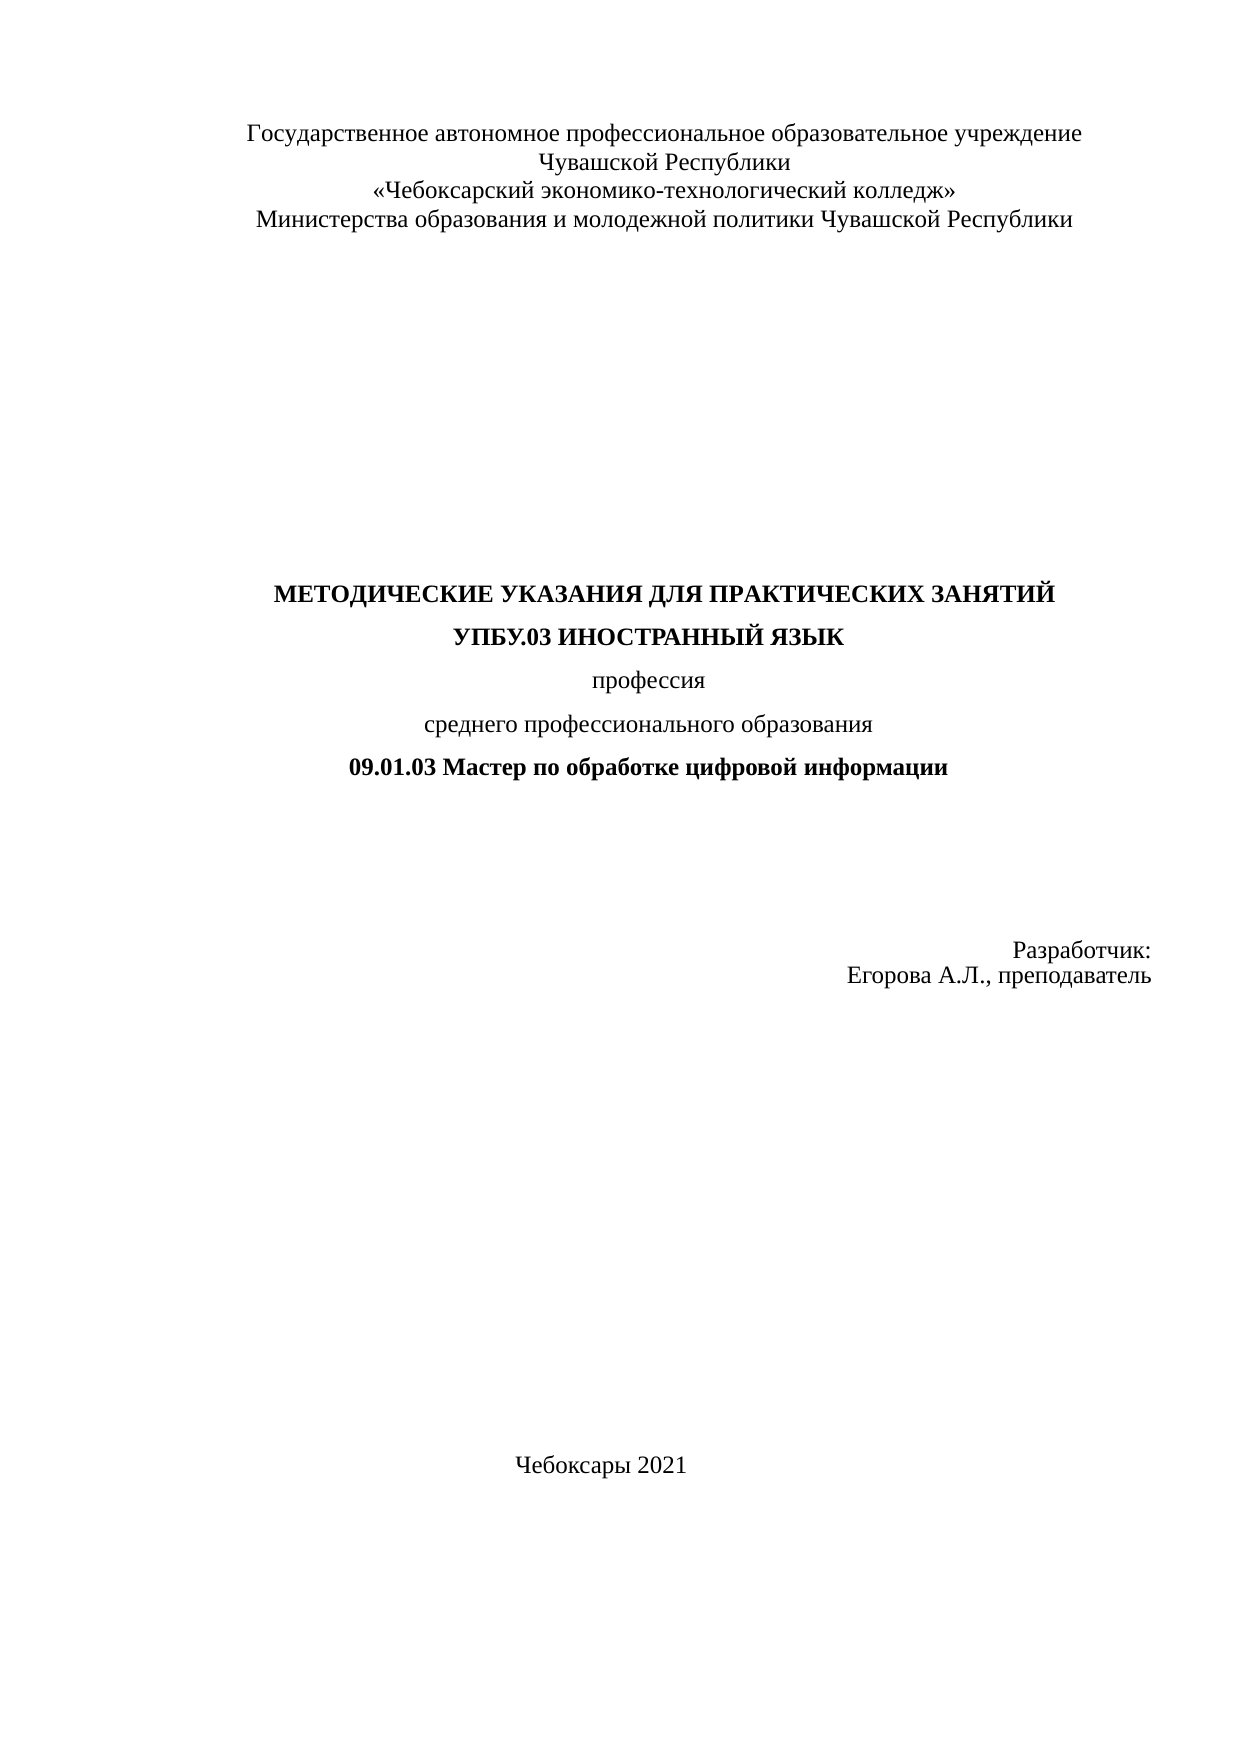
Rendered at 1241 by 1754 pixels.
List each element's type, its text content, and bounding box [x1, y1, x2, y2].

text среднего профессионального образования [306, 709, 991, 737]
text Чебоксары 2021 [515, 1450, 1152, 1479]
text Чувашской Республики [177, 147, 1152, 176]
text Министерства образования и молодежной политики Чувашской Республики [177, 204, 1152, 233]
text Егорова А.Л., преподаватель [719, 963, 1152, 988]
text Государственное автономное профессиональное образовательное учреждение [177, 118, 1152, 147]
text «Чебоксарский экономико-технологический колледж» [177, 176, 1152, 204]
text 09.01.03 Мастер по обработке цифровой информации [306, 752, 991, 781]
text МЕТОДИЧЕСКИЕ УКАЗАНИЯ ДЛЯ ПРАКТИЧЕСКИХ ЗАНЯТИЙ [177, 579, 1152, 608]
text профессия [306, 666, 991, 694]
text Разработчик: [719, 938, 1152, 963]
text УПБУ.03 ИНОСТРАННЫЙ ЯЗЫК [306, 622, 991, 651]
